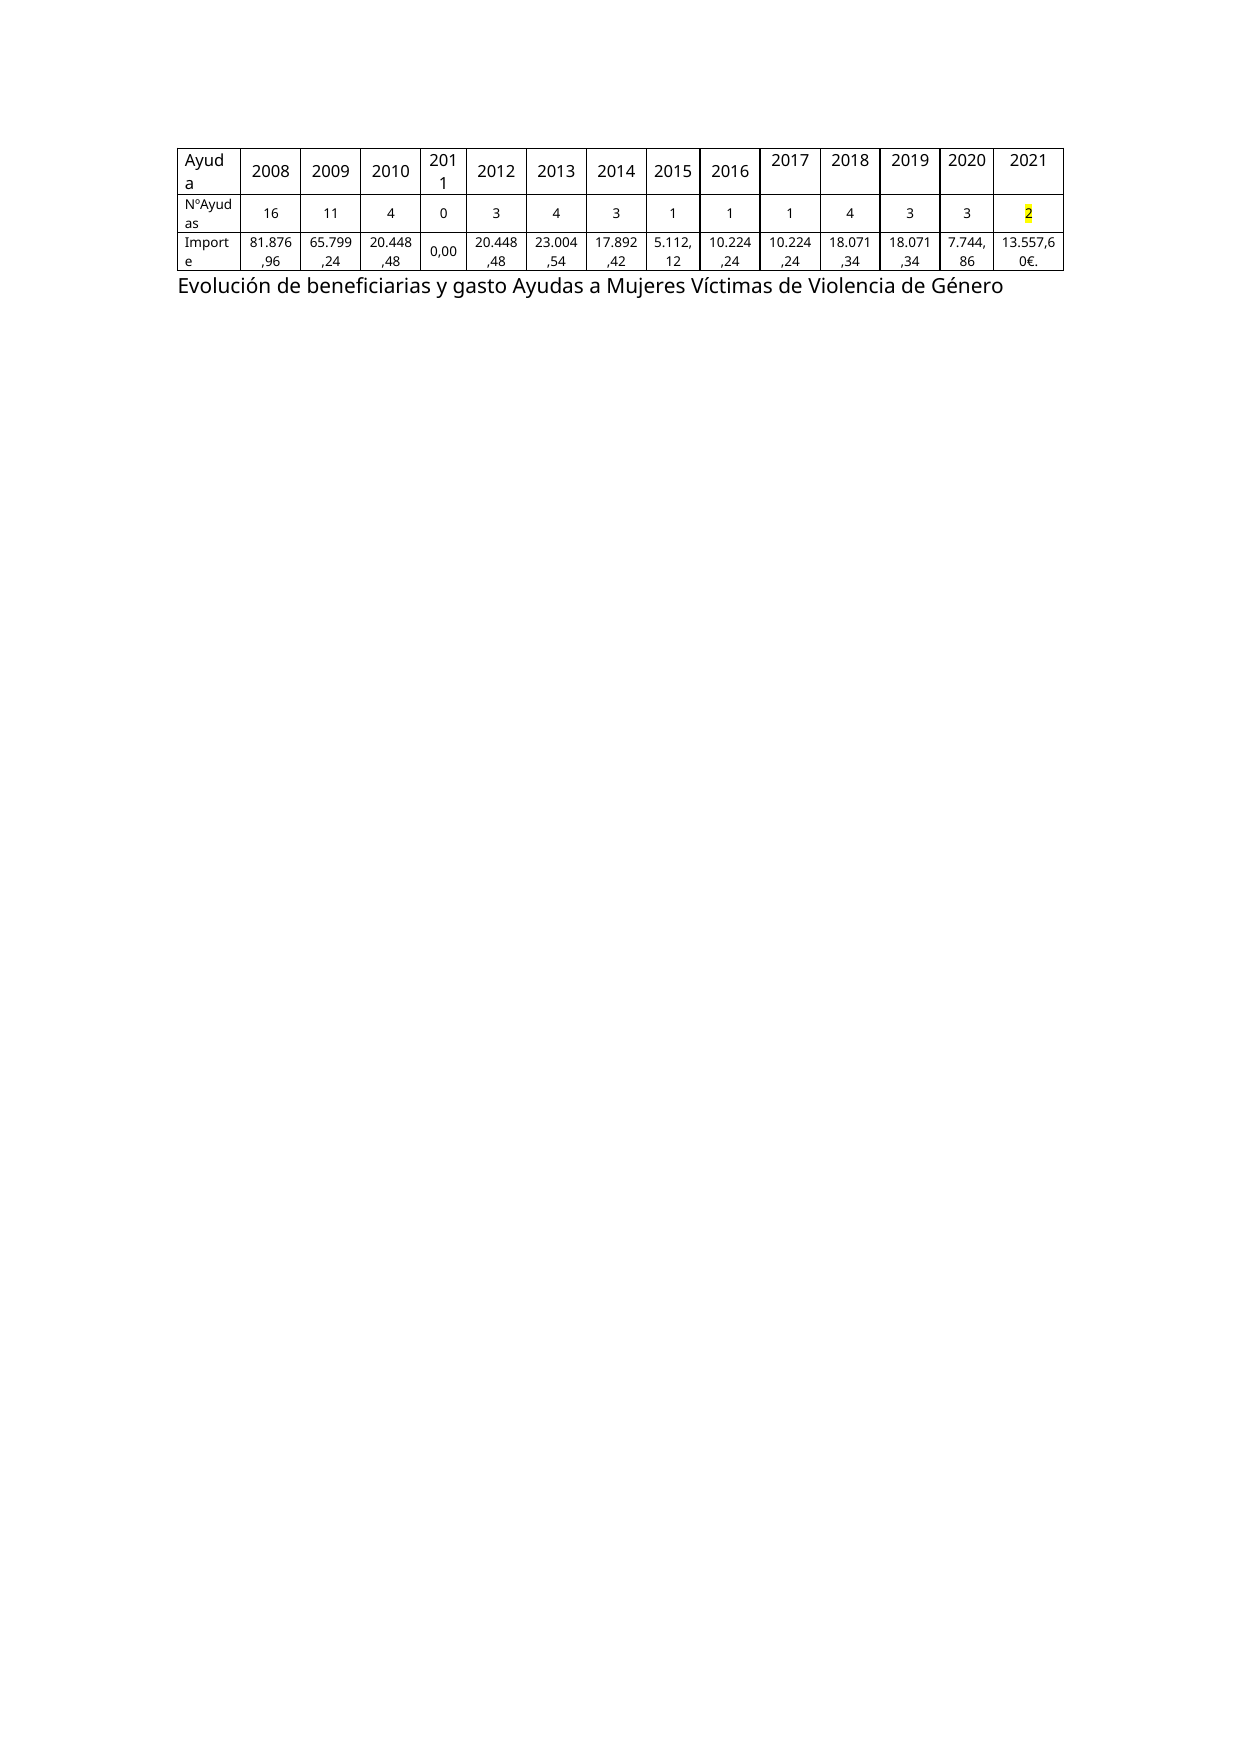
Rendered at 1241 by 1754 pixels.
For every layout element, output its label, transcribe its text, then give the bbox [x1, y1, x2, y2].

table_cell 17.892,42 [587, 233, 646, 270]
table_header 2019 [881, 149, 939, 194]
table_cell NºAyudas [178, 195, 240, 232]
table_header 2012 [467, 149, 526, 194]
table_cell 10.224,24 [761, 233, 820, 270]
table_cell 4 [821, 195, 879, 232]
table_cell 0 [421, 195, 466, 232]
table_cell 20.448,48 [361, 233, 420, 270]
table_cell 20.448,48 [467, 233, 526, 270]
table_cell 3 [467, 195, 526, 232]
table_header 2013 [527, 149, 586, 194]
table_header 2008 [241, 149, 300, 194]
table_cell 16 [241, 195, 300, 232]
table_cell Importe [178, 233, 240, 270]
table_cell 3 [587, 195, 646, 232]
table_header 2015 [647, 149, 699, 194]
table_header 2010 [361, 149, 420, 194]
table_header 2021 [994, 149, 1063, 194]
table_cell 18.071,34 [821, 233, 879, 270]
table_cell 18.071,34 [881, 233, 939, 270]
table_cell 5.112,12 [647, 233, 699, 270]
table_cell 65.799,24 [301, 233, 360, 270]
table_header 2011 [421, 149, 466, 194]
table_cell 1 [701, 195, 759, 232]
table_header 2017 [761, 149, 820, 194]
table_cell 1 [647, 195, 699, 232]
table_cell 0,00 [421, 233, 466, 270]
table_cell 3 [881, 195, 939, 232]
table_cell 4 [527, 195, 586, 232]
table_header 2020 [941, 149, 993, 194]
table_cell 3 [941, 195, 993, 232]
table_cell 4 [361, 195, 420, 232]
table_header 2009 [301, 149, 360, 194]
table_cell 23.004,54 [527, 233, 586, 270]
table_header 2018 [821, 149, 879, 194]
table_cell 7.744,86 [941, 233, 993, 270]
table_cell 10.224,24 [701, 233, 759, 270]
table_cell 81.876,96 [241, 233, 300, 270]
table_cell 11 [301, 195, 360, 232]
table_header 2014 [587, 149, 646, 194]
table_header Ayuda [178, 149, 240, 194]
text Evolución de beneficiarias y gasto Ayudas a Mujeres Víctimas de Violencia de Género [177, 271, 1063, 299]
table_header 2016 [701, 149, 759, 194]
table_cell 1 [761, 195, 820, 232]
table_cell 2 [994, 195, 1063, 232]
table_cell 13.557,60€. [994, 233, 1063, 270]
